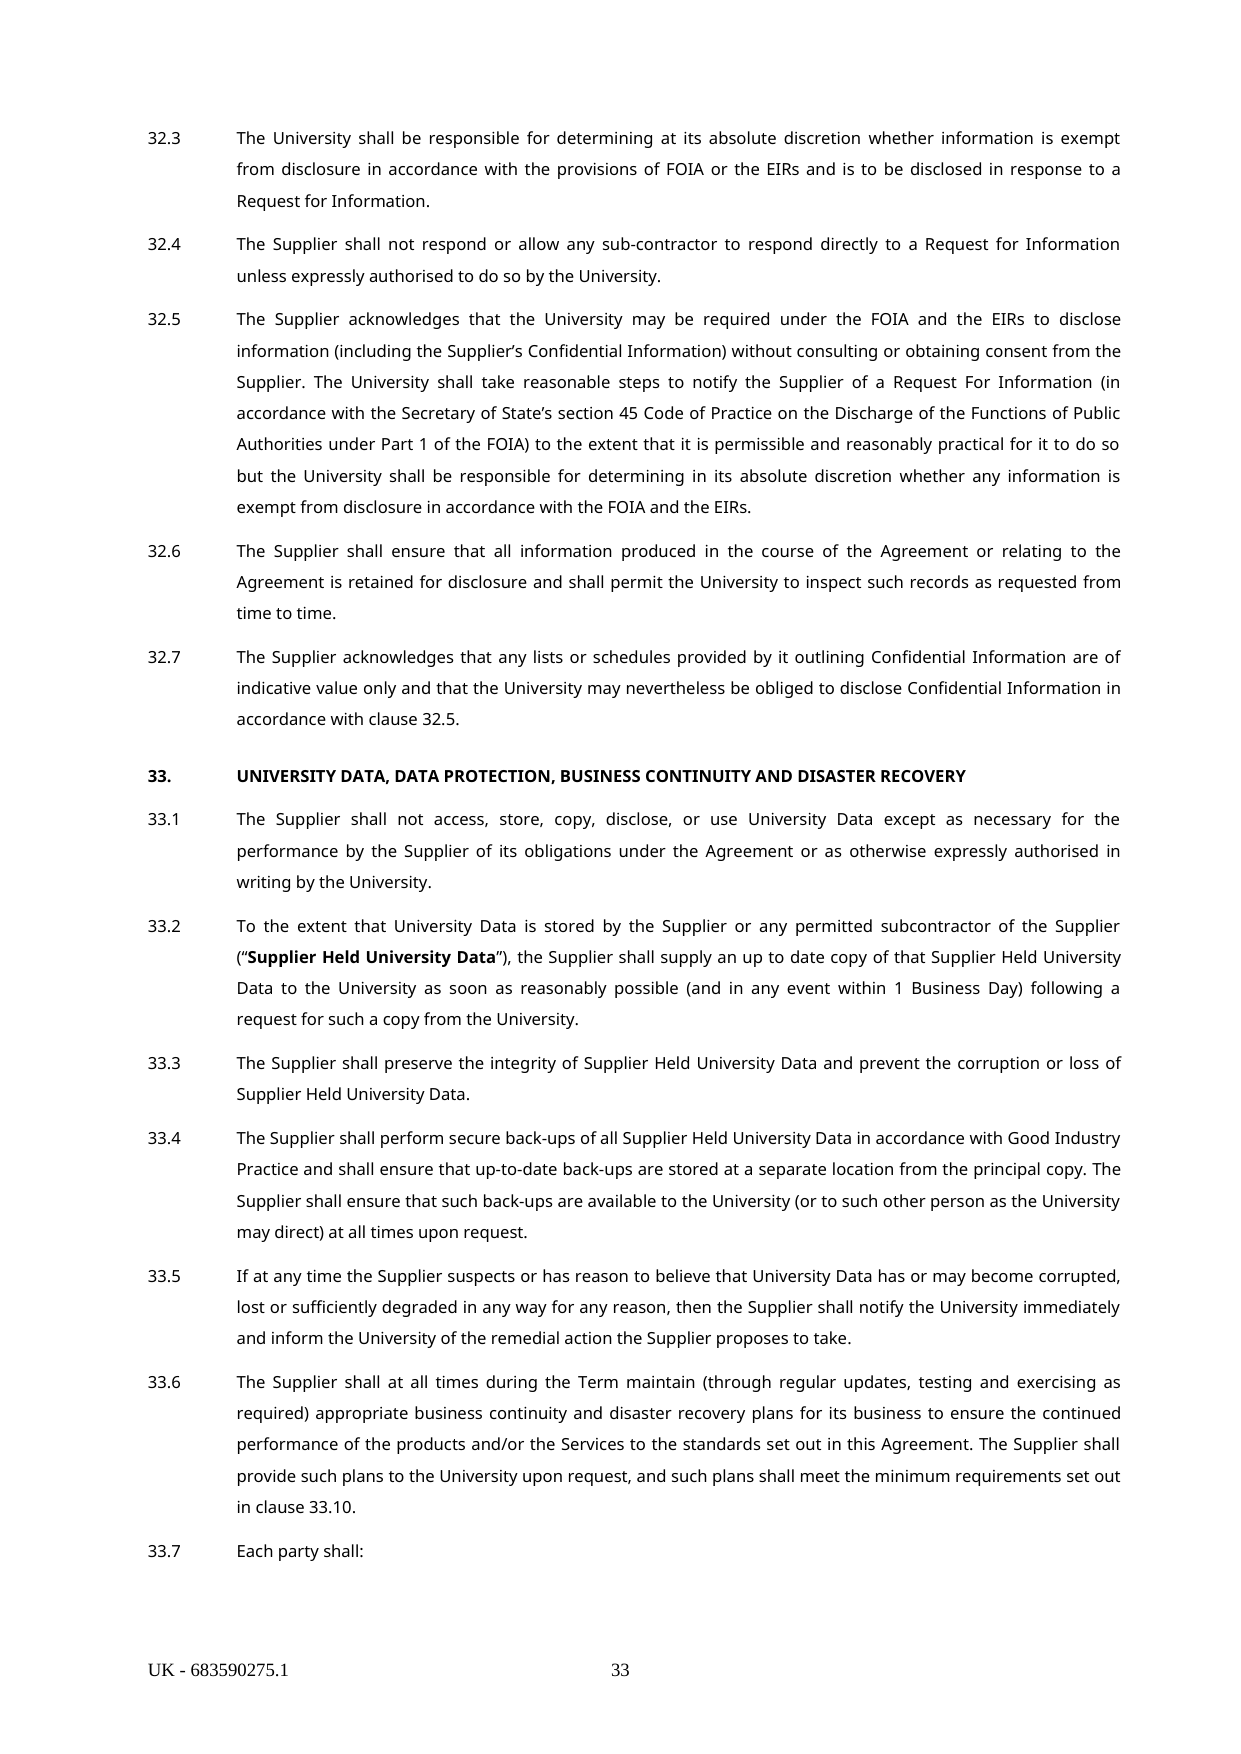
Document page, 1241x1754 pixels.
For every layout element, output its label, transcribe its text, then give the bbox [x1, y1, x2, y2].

subtitle The Supplier shall not respond or allow any sub-contractor to respond directly to a Request for Information unless expressly authorised to do so by the University. [148, 224, 1122, 287]
subtitle The Supplier shall preserve the integrity of Supplier Held University Data and prevent the corruption or loss of Supplier Held University Data. [148, 1043, 1122, 1106]
subtitle If at any time the Supplier suspects or has reason to believe that University Data has or may become corrupted, lost or sufficiently degraded in any way for any reason, then the Supplier shall notify the University immediately and inform the University of the remedial action the Supplier proposes to take. [148, 1256, 1122, 1349]
subtitle The University shall be responsible for determining at its absolute discretion whether information is exempt from disclosure in accordance with the provisions of FOIA or the EIRs and is to be disclosed in response to a Request for Information. [148, 118, 1122, 212]
subtitle University data, data protection, business continuity and disaster recovery [148, 756, 1122, 787]
subtitle The Supplier acknowledges that the University may be required under the FOIA and the EIRs to disclose information (including the Supplier’s Confidential Information) without consulting or obtaining consent from the Supplier. The University shall take reasonable steps to notify the Supplier of a Request For Information (in accordance with the Secretary of State’s section 45 Code of Practice on the Discharge of the Functions of Public Authorities under Part 1 of the FOIA) to the extent that it is permissible and reasonably practical for it to do so but the University shall be responsible for determining in its absolute discretion whether any information is exempt from disclosure in accordance with the FOIA and the EIRs. [148, 299, 1122, 518]
subtitle Each party shall: [148, 1531, 1122, 1562]
subtitle The Supplier acknowledges that any lists or schedules provided by it outlining Confidential Information are of indicative value only and that the University may nevertheless be obliged to disclose Confidential Information in accordance with clause 32.5. [148, 637, 1122, 731]
subtitle The Supplier shall ensure that all information produced in the course of the Agreement or relating to the Agreement is retained for disclosure and shall permit the University to inspect such records as requested from time to time. [148, 531, 1122, 624]
subtitle The Supplier shall not access, store, copy, disclose, or use University Data except as necessary for the performance by the Supplier of its obligations under the Agreement or as otherwise expressly authorised in writing by the University. [148, 799, 1122, 893]
subtitle The Supplier shall perform secure back-ups of all Supplier Held University Data in accordance with Good Industry Practice and shall ensure that up-to-date back-ups are stored at a separate location from the principal copy. The Supplier shall ensure that such back-ups are available to the University (or to such other person as the University may direct) at all times upon request. [148, 1118, 1122, 1243]
subtitle To the extent that University Data is stored by the Supplier or any permitted subcontractor of the Supplier (“Supplier Held University Data”), the Supplier shall supply an up to date copy of that Supplier Held University Data to the University as soon as reasonably possible (and in any event within 1 Business Day) following a request for such a copy from the University. [148, 906, 1122, 1031]
